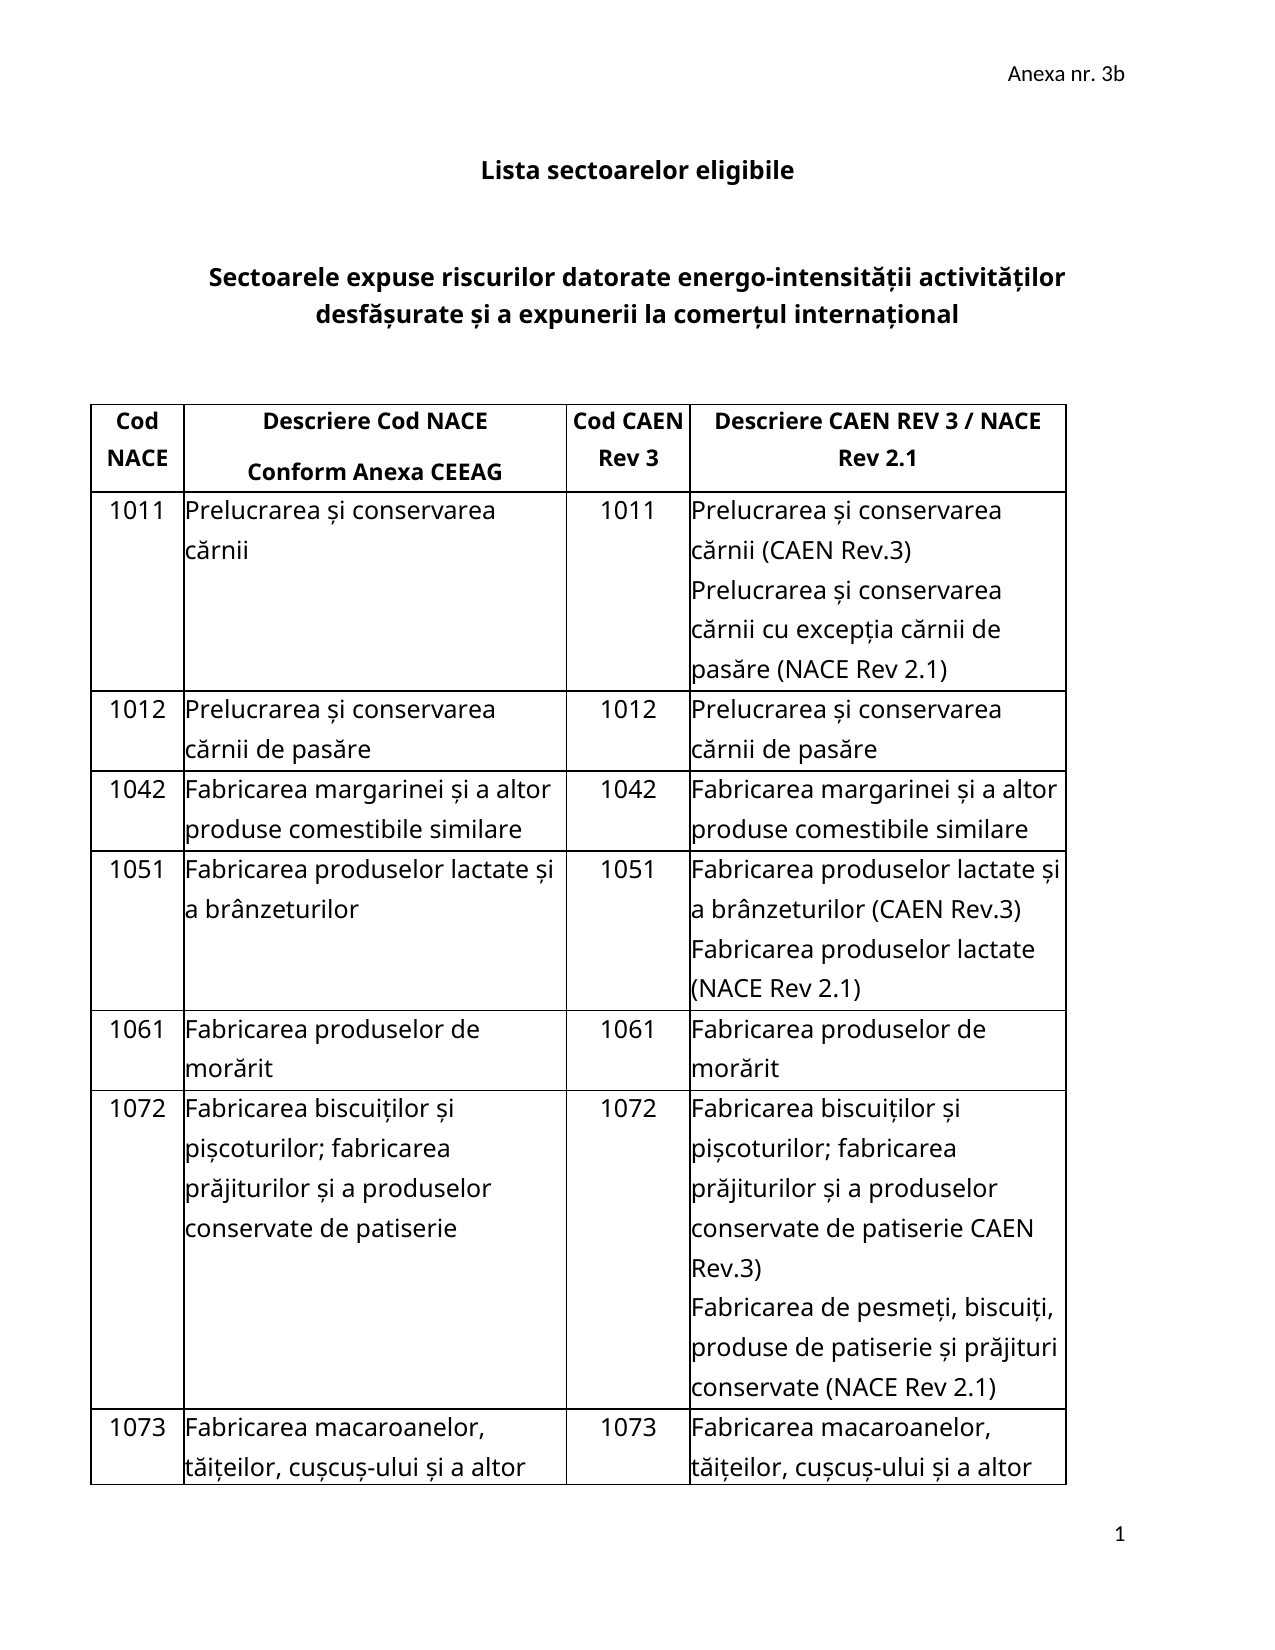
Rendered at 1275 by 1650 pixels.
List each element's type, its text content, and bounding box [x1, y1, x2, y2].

text Lista sectoarelor eligibile [150, 153, 1125, 187]
table_cell 1073 [567, 1410, 689, 1484]
table_header Cod NACE [92, 405, 183, 491]
table_cell 1011 [567, 493, 689, 690]
table_cell Prelucrarea și conservarea cărnii [185, 493, 566, 690]
table_cell Fabricarea margarinei și a altor produse comestibile similare [185, 772, 566, 850]
table_cell Fabricarea produselor lactate și a brânzeturilor [185, 852, 566, 1010]
table_header Descriere Cod NACE Conform Anexa CEEAG [185, 405, 566, 491]
table_cell Fabricarea produselor lactate și a brânzeturilor (CAEN Rev.3) Fabricarea produselor lactate (NACE Rev 2.1) [691, 852, 1065, 1010]
table_cell Fabricarea produselor de morărit [691, 1011, 1065, 1089]
table_cell Fabricarea produselor de morărit [185, 1011, 566, 1089]
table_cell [185, 1410, 566, 1484]
table_cell Prelucrarea și conservarea cărnii de pasăre [691, 692, 1065, 770]
text Anexa nr. 3b [150, 59, 1125, 87]
table_cell 1051 [567, 852, 689, 1010]
table_cell Fabricarea margarinei și a altor produse comestibile similare [691, 772, 1065, 850]
table_cell 1042 [92, 772, 183, 850]
table_cell 1061 [92, 1011, 183, 1089]
table_cell 1042 [567, 772, 689, 850]
table_header Descriere CAEN REV 3 / NACE Rev 2.1 [691, 405, 1065, 491]
table_cell 1072 [567, 1091, 689, 1408]
table_cell Prelucrarea și conservarea cărnii de pasăre [185, 692, 566, 770]
table_cell 1012 [92, 692, 183, 770]
table_cell 1061 [567, 1011, 689, 1089]
text Sectoarele expuse riscurilor datorate energo-intensității activităților desfășurate și a expunerii la comerțul internațional [150, 260, 1125, 331]
table_cell 1073 [92, 1410, 183, 1484]
table_header Cod CAEN Rev 3 [567, 405, 689, 491]
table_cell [691, 1410, 1065, 1484]
table_cell 1051 [92, 852, 183, 1010]
table_cell 1011 [92, 493, 183, 690]
table_cell Fabricarea biscuiților și pișcoturilor; fabricarea prăjiturilor și a produselor conservate de patiserie [185, 1091, 566, 1408]
table_cell Prelucrarea și conservarea cărnii (CAEN Rev.3) Prelucrarea și conservarea cărnii cu excepția cărnii de pasăre (NACE Rev 2.1) [691, 493, 1065, 690]
table_cell 1072 [92, 1091, 183, 1408]
table_cell Fabricarea biscuiților și pișcoturilor; fabricarea prăjiturilor și a produselor conservate de patiserie CAEN Rev.3) Fabricarea de pesmeți, biscuiți, produse de patiserie și prăjituri conservate (NACE Rev 2.1) [691, 1091, 1065, 1408]
table_cell 1012 [567, 692, 689, 770]
